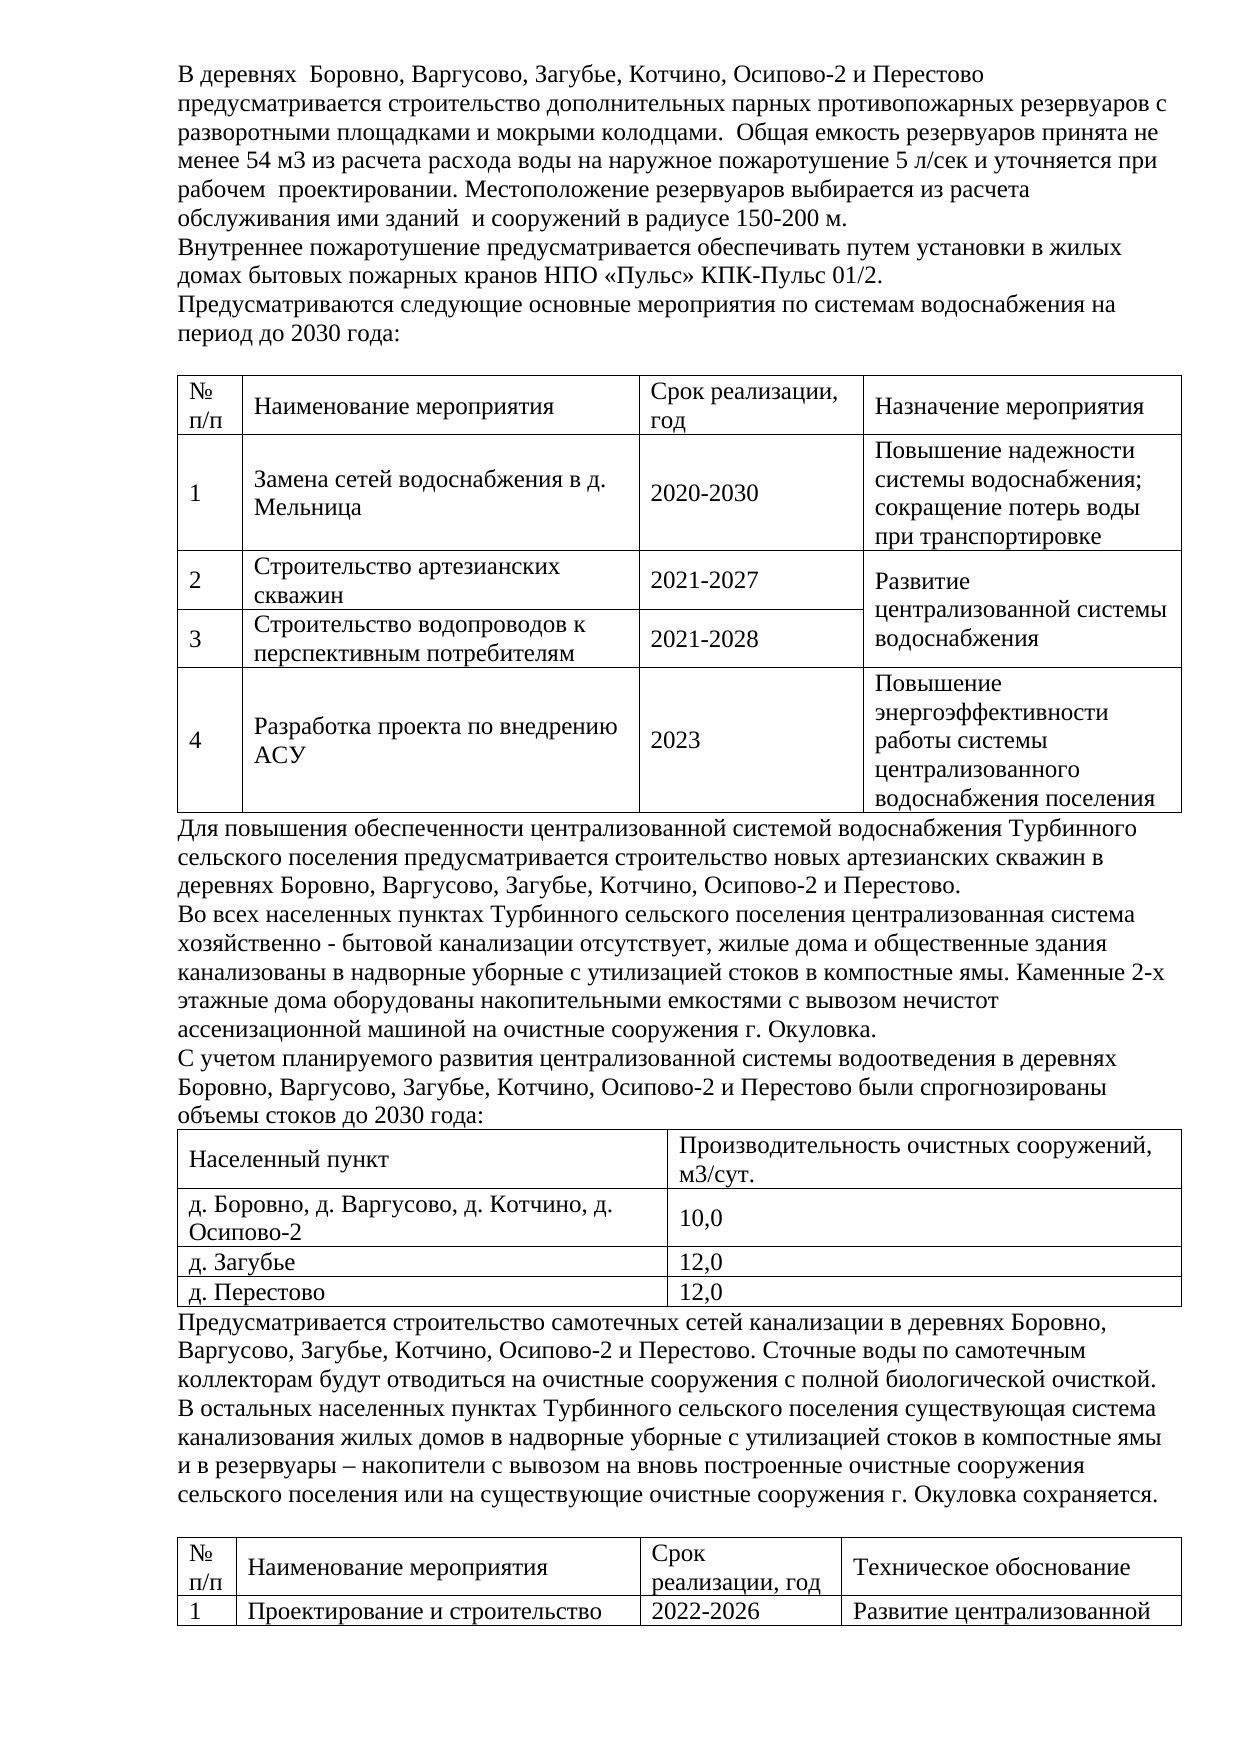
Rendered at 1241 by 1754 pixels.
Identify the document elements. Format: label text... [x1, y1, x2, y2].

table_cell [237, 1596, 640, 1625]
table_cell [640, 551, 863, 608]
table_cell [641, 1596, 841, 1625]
text Предусматриваются следующие основные мероприятия по системам водоснабжения на период до 2030 года: [177, 289, 1181, 347]
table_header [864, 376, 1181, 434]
text Предусматривается строительство самотечных сетей канализации в деревнях Боровно, Варгусово, Загубье, Котчино, Осипово-2 и Перестово. Сточные воды по самотечным коллекторам будут отводиться на очистные сооружения с полной биологической очисткой. [177, 1307, 1181, 1393]
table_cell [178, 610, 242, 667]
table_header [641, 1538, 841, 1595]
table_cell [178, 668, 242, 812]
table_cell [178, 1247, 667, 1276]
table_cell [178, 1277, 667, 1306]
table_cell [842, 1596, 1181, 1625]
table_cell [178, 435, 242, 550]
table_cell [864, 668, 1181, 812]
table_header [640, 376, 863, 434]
text Во всех населенных пунктах Турбинного сельского поселения централизованная система хозяйственно - бытовой канализации отсутствует, жилые дома и общественные здания канализованы в надворные уборные с утилизацией стоков в компостные ямы. Каменные 2-х этажные дома оборудованы накопительными емкостями с вывозом нечистот ассенизационной машиной на очистные сооружения г. Окуловка. [177, 899, 1181, 1043]
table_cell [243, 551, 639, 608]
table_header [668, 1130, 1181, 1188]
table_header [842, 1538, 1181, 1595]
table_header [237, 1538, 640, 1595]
text В остальных населенных пунктах Турбинного сельского поселения существующая система канализования жилых домов в надворные уборные с утилизацией стоков в компостные ямы и в резервуары – накопители с вывозом на вновь построенные очистные сооружения сельского поселения или на существующие очистные сооружения г. Окуловка сохраняется. [177, 1393, 1181, 1508]
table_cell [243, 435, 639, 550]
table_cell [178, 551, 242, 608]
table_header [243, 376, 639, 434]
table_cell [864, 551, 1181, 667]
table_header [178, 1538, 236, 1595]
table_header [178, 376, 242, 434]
text С учетом планируемого развития централизованной системы водоотведения в деревнях Боровно, Варгусово, Загубье, Котчино, Осипово-2 и Перестово были спрогнозированы объемы стоков до 2030 года: [177, 1043, 1181, 1129]
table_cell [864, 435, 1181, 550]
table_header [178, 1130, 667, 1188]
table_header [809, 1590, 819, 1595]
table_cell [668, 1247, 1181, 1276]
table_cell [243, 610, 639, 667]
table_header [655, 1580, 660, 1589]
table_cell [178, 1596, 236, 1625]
text Для повышения обеспеченности централизованной системой водоснабжения Турбинного сельского поселения предусматривается строительство новых артезианских скважин в деревнях Боровно, Варгусово, Загубье, Котчино, Осипово-2 и Перестово. [177, 813, 1181, 899]
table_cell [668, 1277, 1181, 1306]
text Внутреннее пожаротушение предусматривается обеспечивать путем установки в жилых домах бытовых пожарных кранов НПО «Пульс» КПК-Пульс 01/2. [177, 232, 1181, 289]
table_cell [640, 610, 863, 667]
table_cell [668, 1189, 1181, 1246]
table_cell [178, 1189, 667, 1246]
text В деревнях Боровно, Варгусово, Загубье, Котчино, Осипово-2 и Перестово предусматривается строительство дополнительных парных противопожарных резервуаров с разворотными площадками и мокрыми колодцами. Общая емкость резервуаров принята не менее из расчета расхода воды на наружное пожаротушение 5 л/сек и уточняется при рабочем проектировании. Местоположение резервуаров выбирается из расчета обслуживания ими зданий и сооружений в радиусе 150-. [177, 59, 1181, 232]
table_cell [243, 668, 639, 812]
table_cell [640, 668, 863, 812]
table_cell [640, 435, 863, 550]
